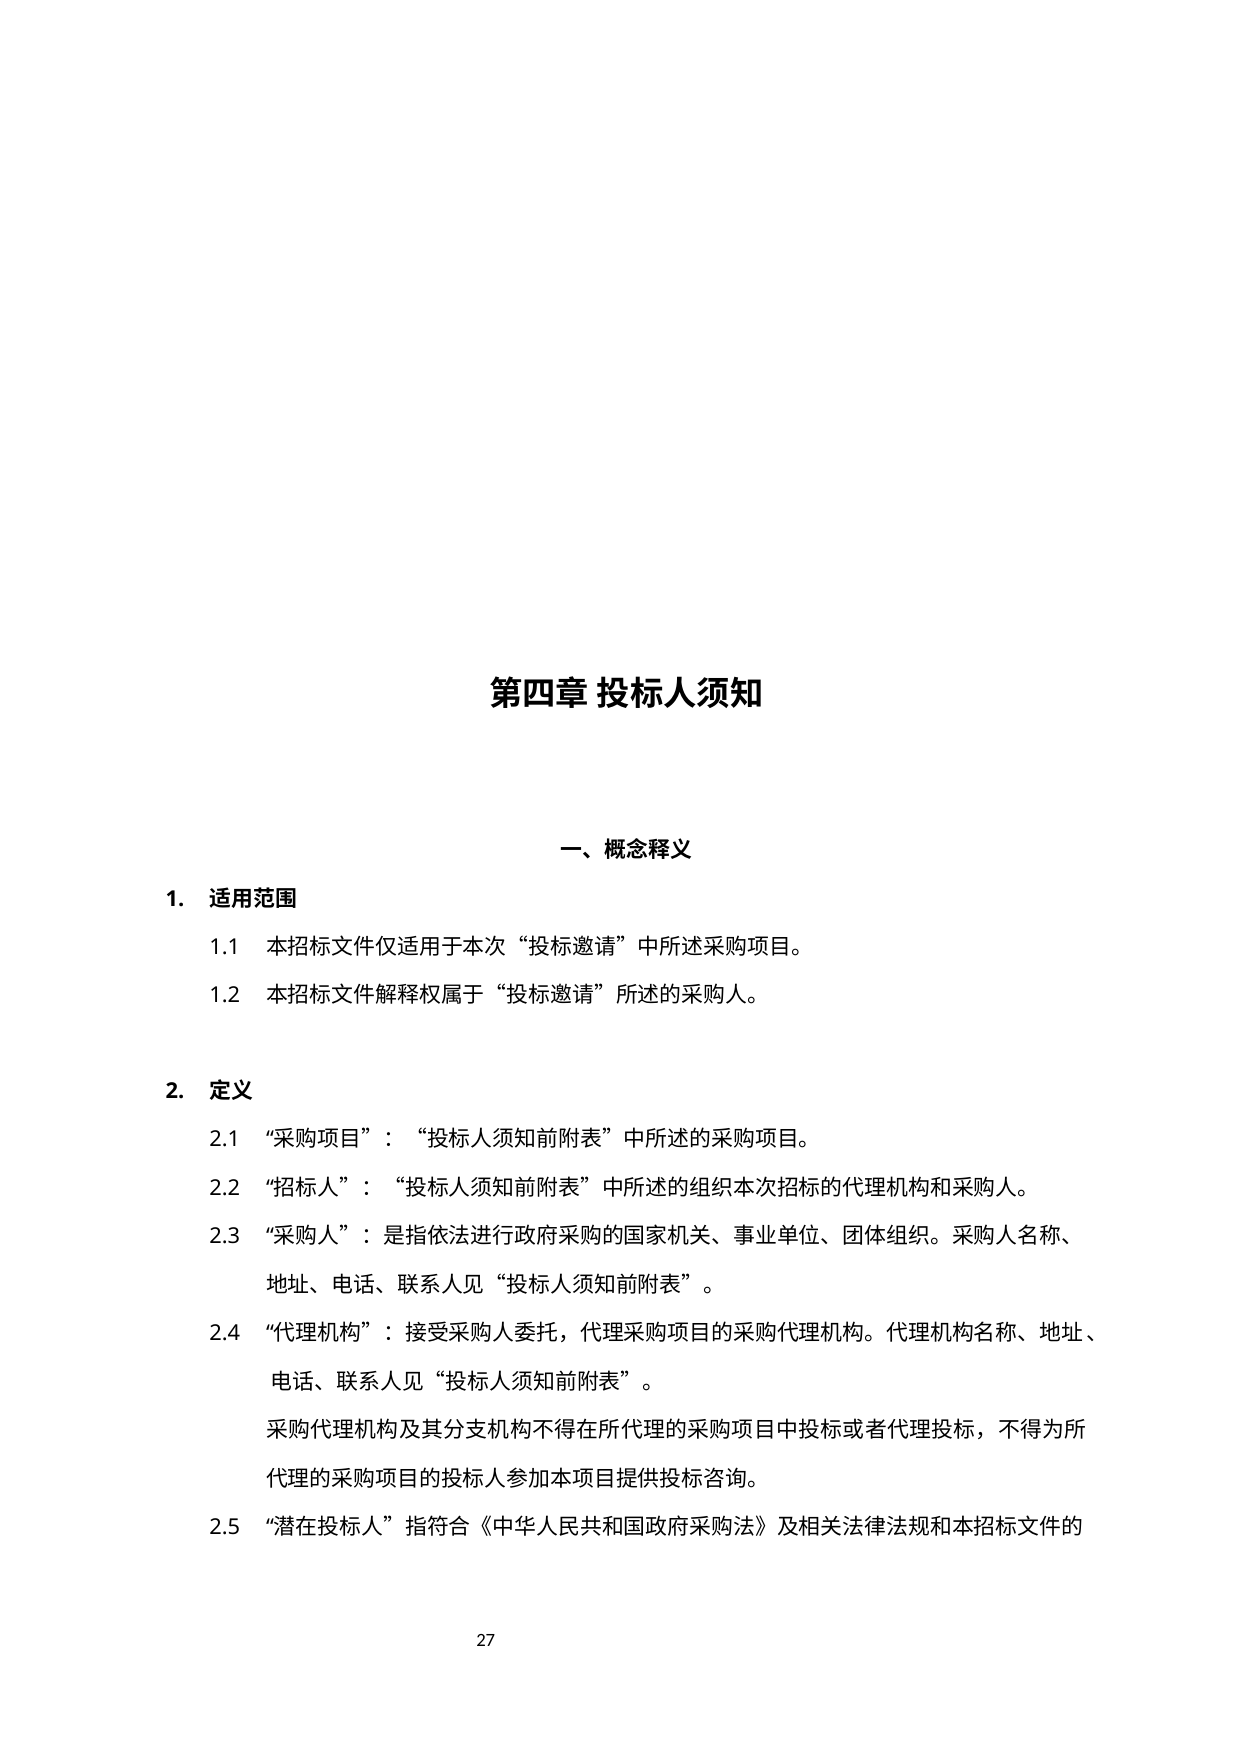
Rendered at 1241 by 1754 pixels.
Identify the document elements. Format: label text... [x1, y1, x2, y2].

list 适用范围 [165, 880, 1087, 913]
list 本招标文件仅适用于本次“投标邀请”中所述采购项目。 [209, 929, 1087, 961]
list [209, 1509, 1087, 1541]
list “招标人”：“投标人须知前附表”中所述的组织本次招标的代理机构和采购人。 [209, 1169, 1087, 1202]
list “代理机构”：接受采购人委托，代理采购项目的采购代理机构。代理机构名称、地址、 电话、联系人见“投标人须知前附表”。 [209, 1315, 1087, 1396]
text 采购代理机构及其分支机构不得在所代理的采购项目中投标或者代理投标，不得为所代理的采购项目的投标人参加本项目提供投标咨询。 [266, 1412, 1087, 1493]
list 本招标文件解释权属于“投标邀请”所述的采购人。 [209, 977, 1087, 1009]
list “采购项目”：“投标人须知前附表”中所述的采购项目。 [209, 1121, 1087, 1153]
list 定义 [165, 1073, 1087, 1105]
text 一、概念释义 [165, 832, 1087, 864]
list “采购人”：是指依法进行政府采购的国家机关、事业单位、团体组织。采购人名称、 地址、电话、联系人见“投标人须知前附表”。 [209, 1218, 1087, 1299]
text 第四章 投标人须知 [165, 658, 1087, 723]
